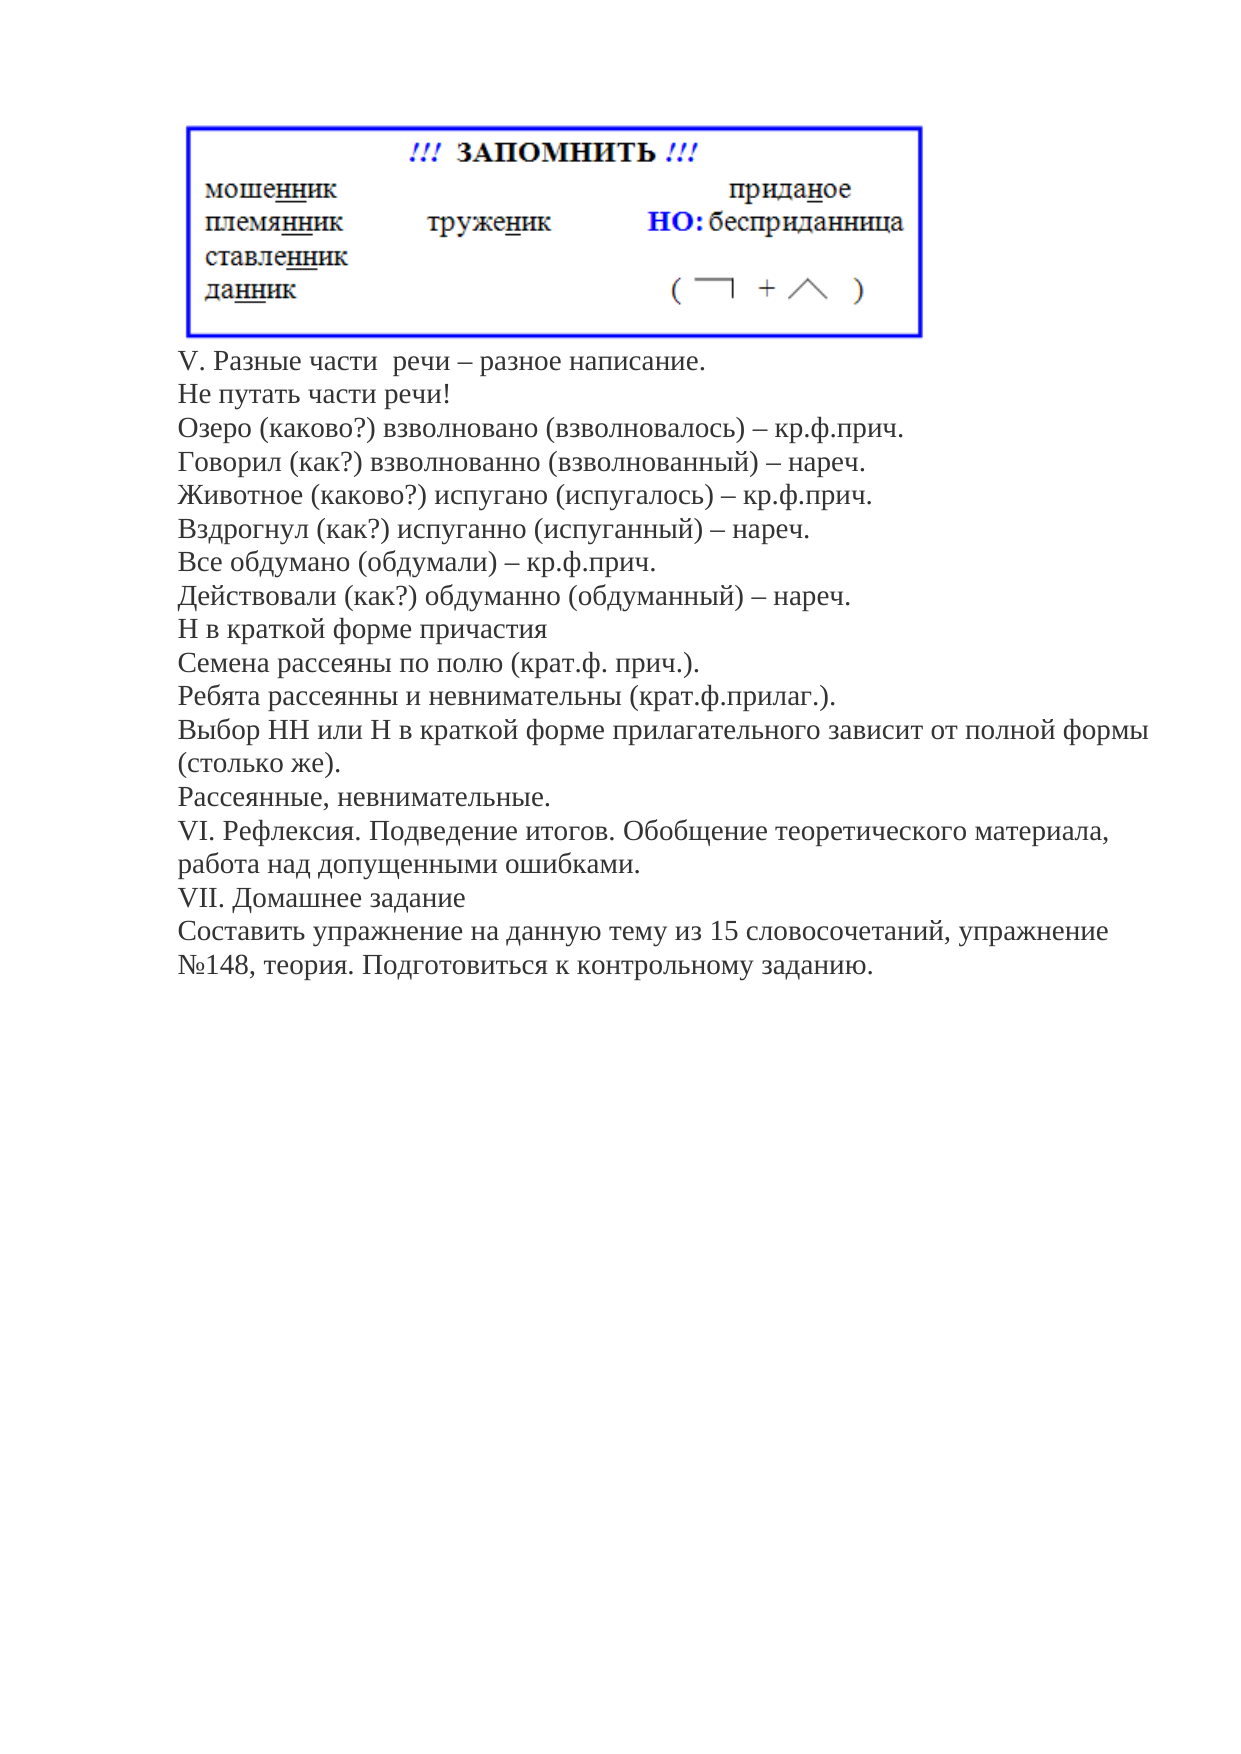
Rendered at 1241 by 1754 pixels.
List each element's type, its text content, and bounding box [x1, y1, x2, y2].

text Составить упражнение на данную тему из 15 словосочетаний, упражнение №148, теория. Подготовиться к контрольному заданию. [177, 913, 1152, 980]
text VI. Рефлексия. Подведение итогов. Обобщение теоретического материала, работа над допущенными ошибками. [177, 813, 1152, 880]
picture [177, 118, 934, 344]
text Семена рассеяны по полю (крат.ф. прич.). Ребята рассеянны и невнимательны (крат.ф.прилаг.). [177, 645, 1152, 712]
text Озеро (каково?) взволновано (взволновалось) – кр.ф.прич. Говорил (как?) взволнованно (взволнованный) – нареч. Животное (каково?) испугано (испугалось) – кр.ф.прич. Вздрогнул (как?) испуганно (испуганный) – нареч. Все обдумано (обдумали) – кр.ф.прич. Действовали (как?) обдуманно (обдуманный) – нареч. [177, 410, 1152, 611]
text Рассеянные, невнимательные. [177, 779, 1152, 813]
text Н в краткой форме причастия [177, 611, 1152, 645]
text Не путать части речи! [177, 377, 1152, 410]
text Выбор НН или Н в краткой форме прилагательного зависит от полной формы (столько же). [177, 712, 1152, 779]
text V. Разные части речи – разное написание. [177, 343, 1152, 377]
text VII. Домашнее задание [177, 880, 1152, 913]
